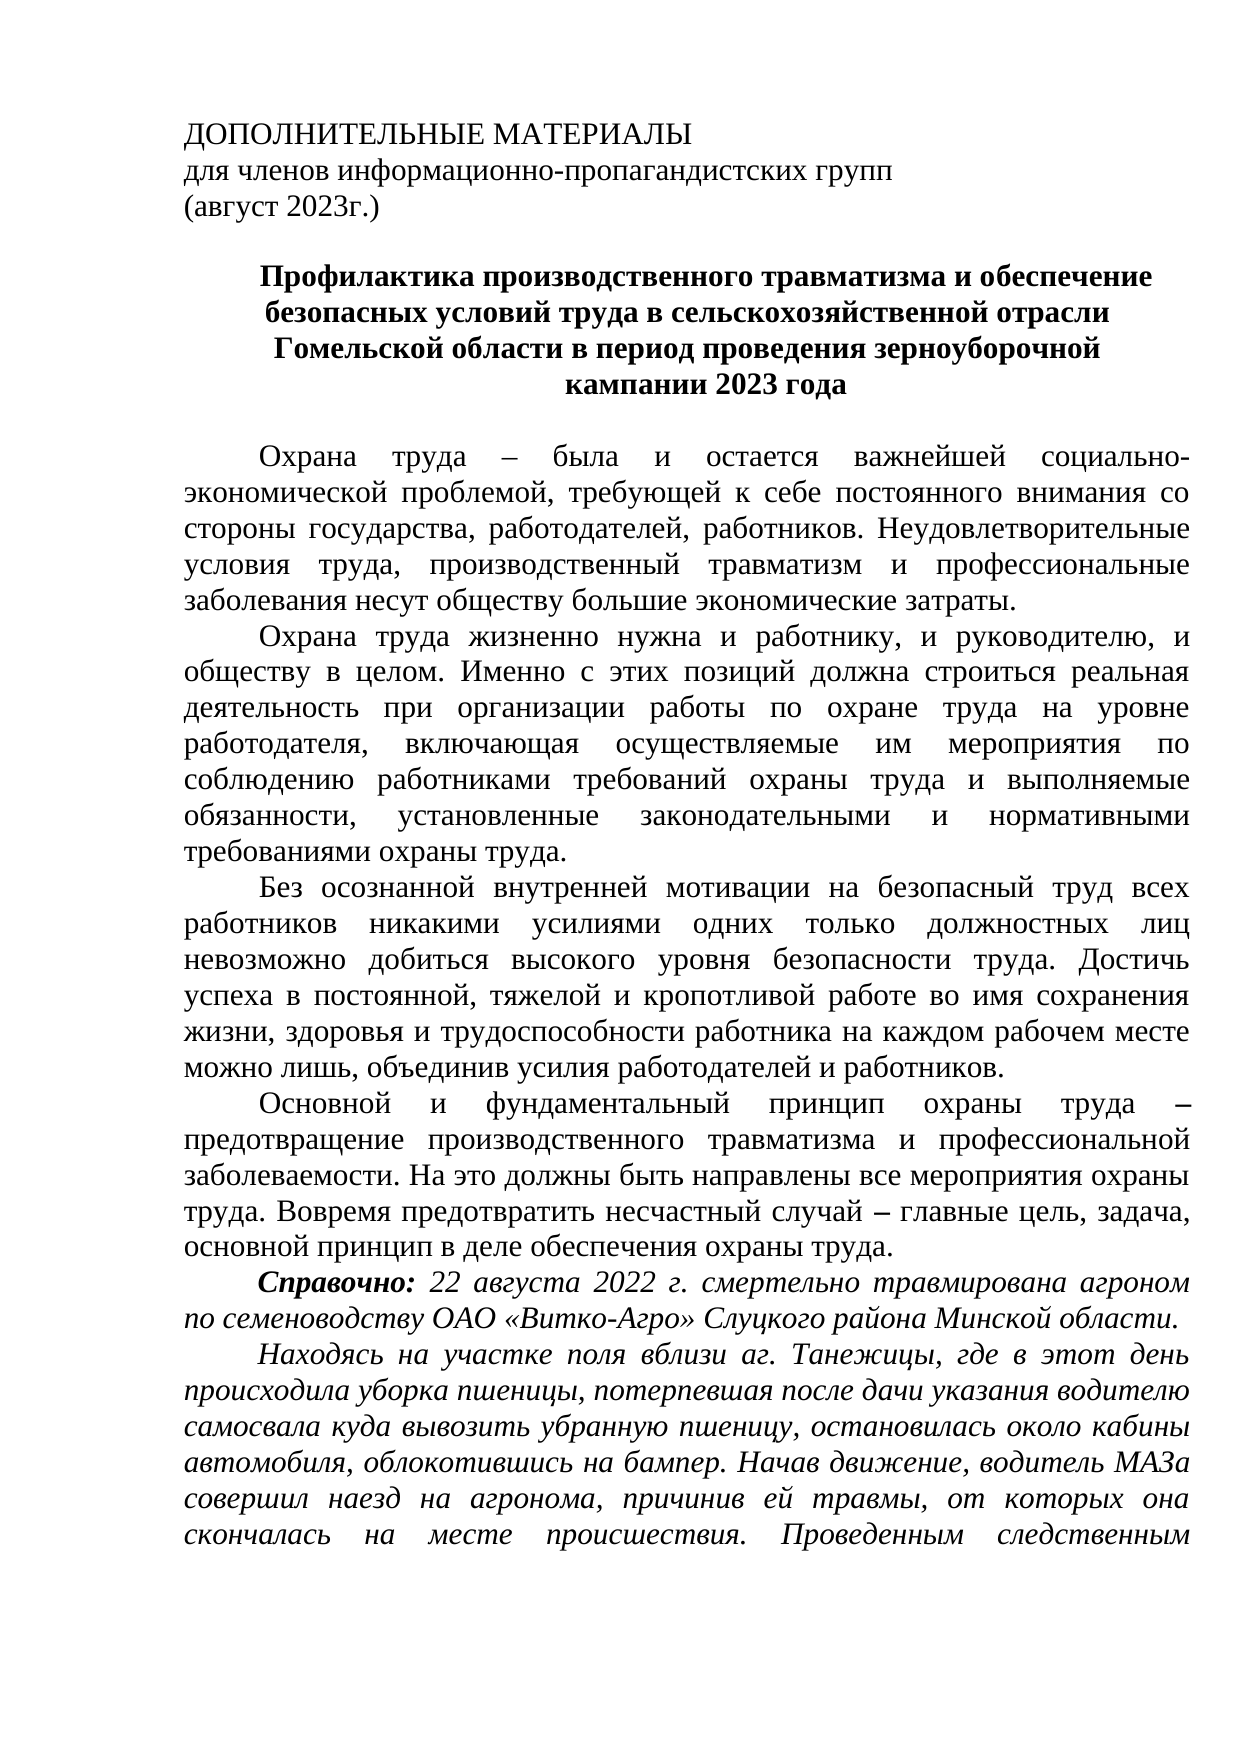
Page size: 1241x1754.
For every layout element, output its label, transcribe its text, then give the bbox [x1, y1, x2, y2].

text Основной и фундаментальный принцип охраны труда – предотвращение производственного травматизма и профессиональной заболеваемости. На это должны быть направлены все мероприятия охраны труда. Вовремя предотвратить несчастный случай – главные цель, задача, основной принцип в деле обеспечения охраны труда. [183, 1084, 1191, 1264]
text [183, 1336, 1191, 1551]
text Охрана труда жизненно нужна и работнику, и руководителю, и обществу в целом. Именно с этих позиций должна строиться реальная деятельность при организации работы по охране труда на уровне работодателя, включающая осуществляемые им мероприятия по соблюдению работниками требований охраны труда и выполняемые обязанности, установленные законодательными и нормативными требованиями охраны труда. [183, 617, 1191, 868]
text ДОПОЛНИТЕЛЬНЫЕ МАТЕРИАЛЫ [183, 116, 1191, 151]
text (август 2023г.) [183, 187, 1191, 223]
text Охрана труда – была и остается важнейшей социально- экономической проблемой, требующей к себе постоянного внимания со стороны государства, работодателей, работников. Неудовлетворительные условия труда, производственный травматизм и профессиональные заболевания несут обществу большие экономические затраты. [183, 437, 1191, 617]
text Профилактика производственного травматизма и обеспечение безопасных условий труда в сельскохозяйственной отрасли Гомельской области в период проведения зерноуборочной [183, 257, 1191, 365]
text кампании 2023 года [183, 365, 1191, 401]
text для членов информационно-пропагандистских групп [183, 151, 1191, 187]
text Справочно: 22 августа 2022 г. смертельно травмирована агроном по семеноводству ОАО «Витко-Агро» Слуцкого района Минской области. [183, 1264, 1191, 1336]
text Без осознанной внутренней мотивации на безопасный труд всех работников никакими усилиями одних только должностных лиц невозможно добиться высокого уровня безопасности труда. Достичь успеха в постоянной, тяжелой и кропотливой работе во имя сохранения жизни, здоровья и трудоспособности работника на каждом рабочем месте можно лишь, объединив усилия работодателей и работников. [183, 868, 1191, 1084]
